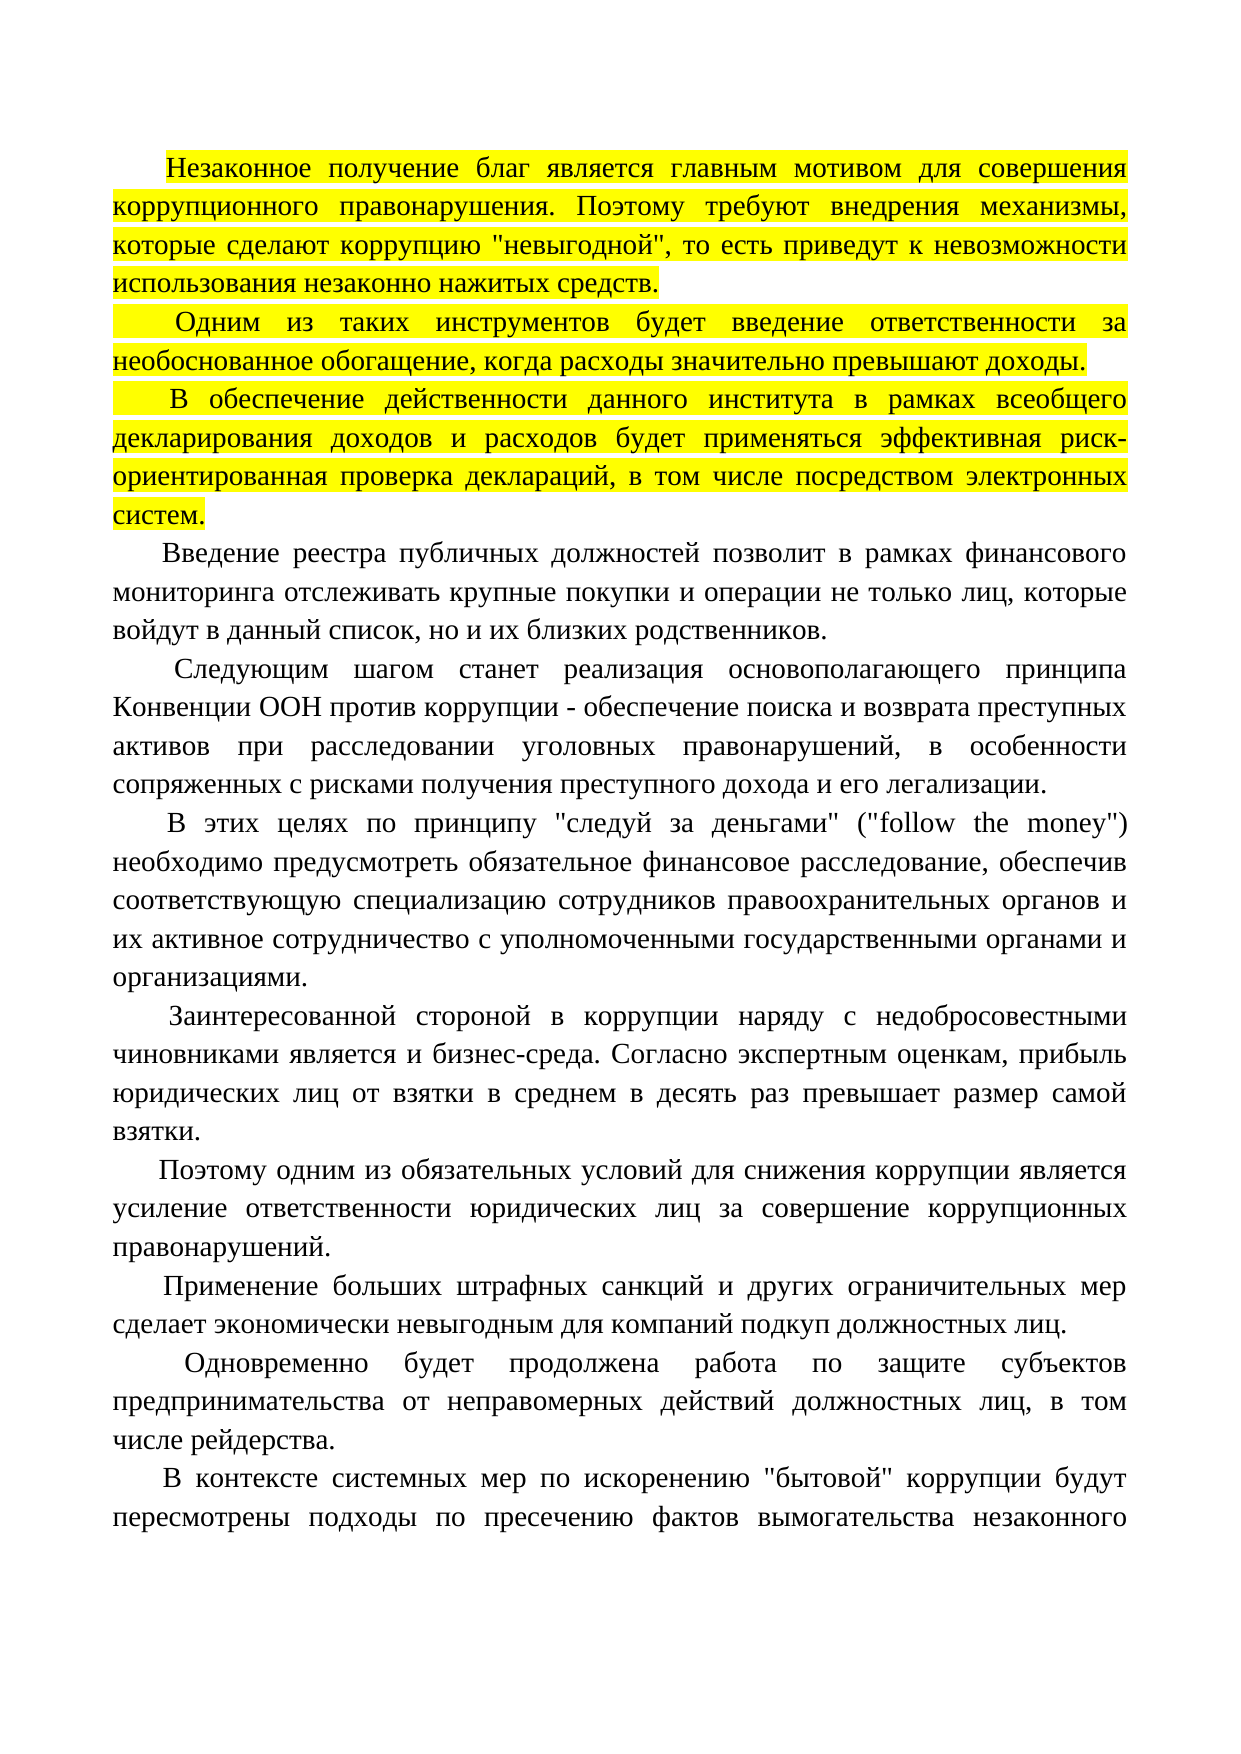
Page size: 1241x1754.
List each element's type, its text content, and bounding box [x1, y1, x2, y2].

text В этих целях по принципу "следуй за деньгами" ("follow the money") необходимо предусмотреть обязательное финансовое расследование, обеспечив соответствующую специализацию сотрудников правоохранительных органов и их активное сотрудничество с уполномоченными государственными органами и организациями. [112, 805, 1128, 993]
text Введение реестра публичных должностей позволит в рамках финансового мониторинга отслеживать крупные покупки и операции не только лиц, которые войдут в данный список, но и их близких родственников. [112, 535, 1128, 646]
text В обеспечение действенности данного института в рамках всеобщего декларирования доходов и расходов будет применяться эффективная риск- ориентированная проверка деклараций, в том числе посредством электронных систем. [112, 453, 1128, 530]
text В обеспечение действенности данного института в рамках всеобщего декларирования доходов и расходов будет применяться эффективная риск- ориентированная проверка деклараций, в том числе посредством электронных систем. [112, 381, 1128, 446]
text Незаконное получение благ является главным мотивом для совершения коррупционного правонарушения. Поэтому требуют внедрения механизмы, которые сделают коррупцию "невыгодной", то есть приведут к невозможности использования незаконно нажитых средств. [112, 150, 1128, 299]
text Заинтересованной стороной в коррупции наряду с недобросовестными чиновниками является и бизнес-среда. Согласно экспертным оценкам, прибыль юридических лиц от взятки в среднем в десять раз превышает размер самой взятки. [112, 998, 1128, 1147]
text Одновременно будет продолжена работа по защите субъектов предпринимательства от неправомерных действий должностных лиц, в том числе рейдерства. [112, 1345, 1128, 1455]
text Применение больших штрафных санкций и других ограничительных мер сделает экономически невыгодным для компаний подкуп должностных лиц. [112, 1268, 1128, 1340]
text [112, 1460, 1128, 1532]
text Следующим шагом станет реализация основополагающего принципа Конвенции ООН против коррупции - обеспечение поиска и возврата преступных активов при расследовании уголовных правонарушений, в особенности сопряженных с рисками получения преступного дохода и его легализации. [112, 651, 1128, 800]
text Поэтому одним из обязательных условий для снижения коррупции является усиление ответственности юридических лиц за совершение коррупционных правонарушений. [112, 1152, 1128, 1263]
text Одним из таких инструментов будет введение ответственности за необоснованное обогащение, когда расходы значительно превышают доходы. [112, 304, 1128, 376]
